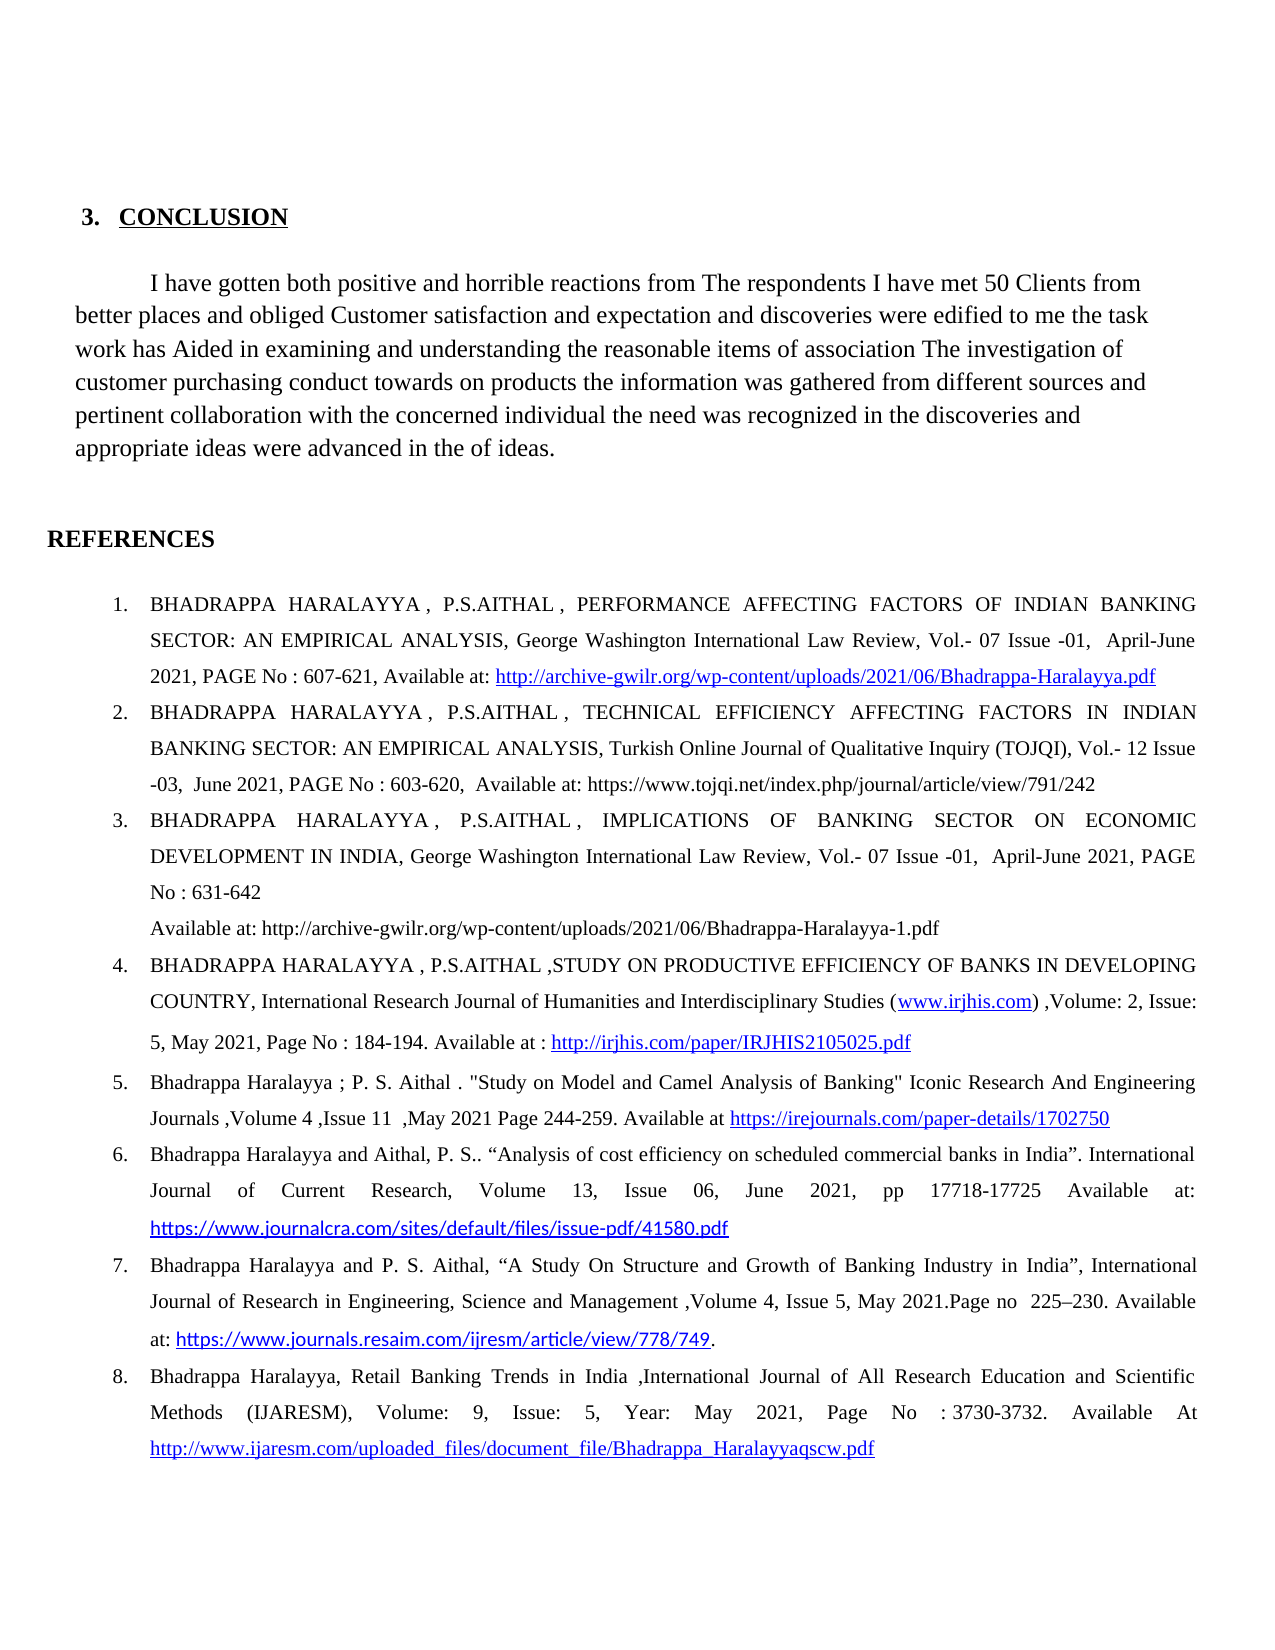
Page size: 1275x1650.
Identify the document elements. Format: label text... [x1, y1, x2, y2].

list BHADRAPPA HARALAYYA , P.S.AITHAL , PERFORMANCE AFFECTING FACTORS OF INDIAN BANKING SECTOR: AN EMPIRICAL ANALYSIS, George Washington International Law Review, Vol.- 07 Issue -01, April-June 2021, PAGE No : 607-621, Available at: http://archive-gwilr.org/wp-content/uploads/2021/06/Bhadrappa-Haralayya.pdf [112, 592, 1197, 688]
list BHADRAPPA HARALAYYA , P.S.AITHAL ,STUDY ON PRODUCTIVE EFFICIENCY OF BANKS IN DEVELOPING COUNTRY, International Research Journal of Humanities and Interdisciplinary Studies (www.irjhis.com) ,Volume: 2, Issue: 5, May 2021, Page No : 184-194. Available at : http://irjhis.com/paper/IRJHIS2105025.pdf [112, 953, 1197, 1056]
list Bhadrappa Haralayya and P. S. Aithal, “A Study On Structure and Growth of Banking Industry in India”, International Journal of Research in Engineering, Science and Management ,Volume 4, Issue 5, May 2021.Page no 225–230. Available at: https://www.journals.resaim.com/ijresm/article/view/778/749. [112, 1253, 1197, 1351]
text REFERENCES [47, 524, 1247, 552]
list BHADRAPPA HARALAYYA , P.S.AITHAL , TECHNICAL EFFICIENCY AFFECTING FACTORS IN INDIAN BANKING SECTOR: AN EMPIRICAL ANALYSIS, Turkish Online Journal of Qualitative Inquiry (TOJQI), Vol.- 12 Issue -03, June 2021, PAGE No : 603-620, Available at: https://www.tojqi.net/index.php/journal/article/view/791/242 [112, 700, 1197, 796]
list CONCLUSION [81, 202, 1200, 230]
list BHADRAPPA HARALAYYA , P.S.AITHAL , IMPLICATIONS OF BANKING SECTOR ON ECONOMIC DEVELOPMENT IN INDIA, George Washington International Law Review, Vol.- 07 Issue -01, April-June 2021, PAGE No : 631-642 [112, 808, 1197, 904]
text I have gotten both positive and horrible reactions from The respondents I have met 50 Clients from better places and obliged Customer satisfaction and expectation and discoveries were edified to me the task work has Aided in examining and understanding the reasonable items of association The investigation of customer purchasing conduct towards on products the information was gathered from different sources and pertinent collaboration with the concerned individual the need was recognized in the discoveries and appropriate ideas were advanced in the of ideas. [75, 268, 1200, 461]
list Bhadrappa Haralayya and Aithal, P. S.. “Analysis of cost efficiency on scheduled commercial banks in India”. International Journal of Current Research, Volume 13, Issue 06, June 2021, pp 17718-17725 Available at: https://www.journalcra.com/sites/default/files/issue-pdf/41580.pdf [112, 1142, 1197, 1240]
list Bhadrappa Haralayya ; P. S. Aithal . "Study on Model and Camel Analysis of Banking" Iconic Research And Engineering Journals ,Volume 4 ,Issue 11 ,May 2021 Page 244-259. Available at https://irejournals.com/paper-details/1702750 [112, 1070, 1197, 1130]
list Bhadrappa Haralayya, Retail Banking Trends in India ,International Journal of All Research Education and Scientific Methods (IJARESM), Volume: 9, Issue: 5, Year: May 2021, Page No : 3730-3732. Available At http://www.ijaresm.com/uploaded_files/document_file/Bhadrappa_Haralayyaqscw.pdf [112, 1364, 1197, 1460]
list Available at: http://archive-gwilr.org/wp-content/uploads/2021/06/Bhadrappa-Haralayya-1.pdf [150, 916, 1197, 940]
